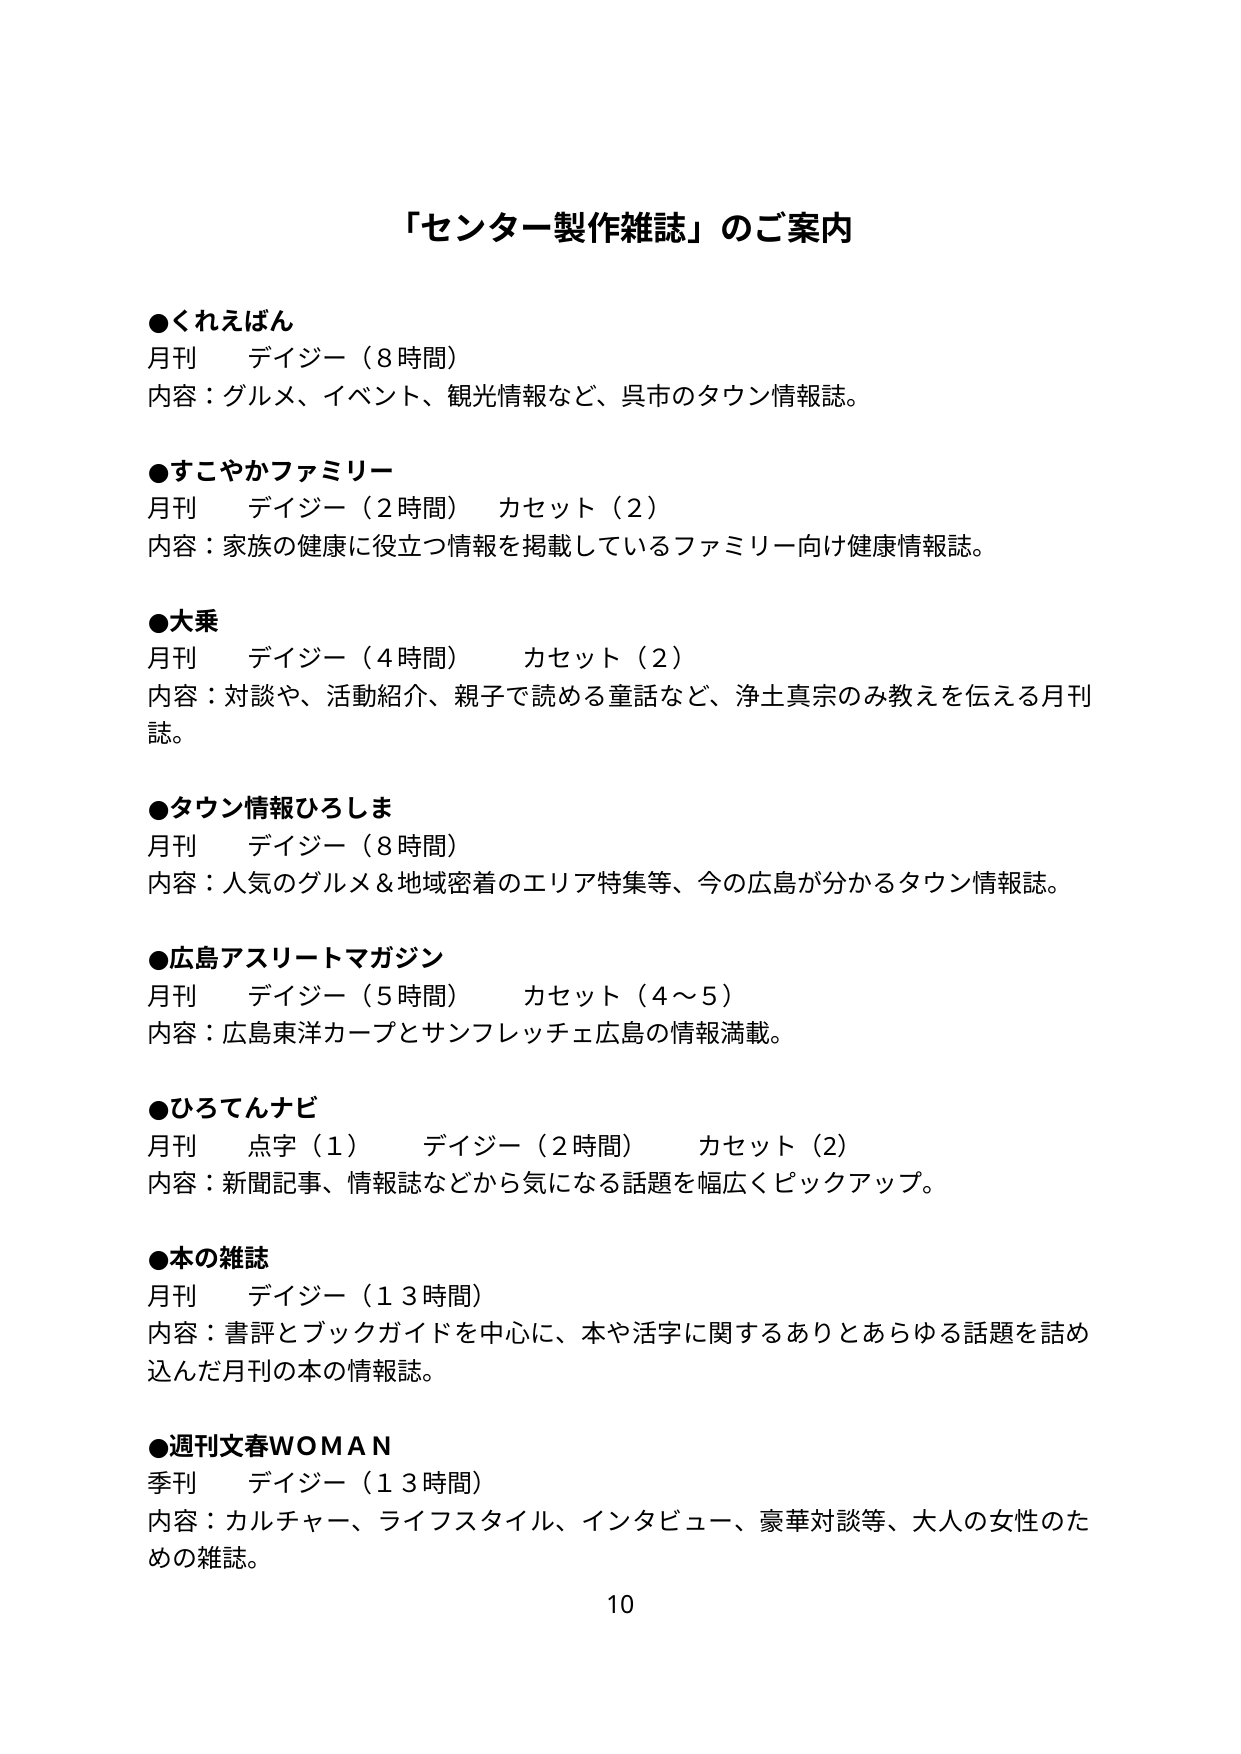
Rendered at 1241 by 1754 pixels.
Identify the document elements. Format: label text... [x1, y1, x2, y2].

text 「センター製作雑誌」のご案内 [148, 188, 1092, 263]
text 月刊 点字（１） デイジー（２時間） カセット（2） [148, 1126, 1092, 1163]
text 月刊 デイジー（４時間） カセット（２） [148, 638, 1092, 676]
text ●すこやかファミリー [148, 451, 1092, 488]
text ●タウン情報ひろしま [148, 788, 1092, 826]
text 季刊 デイジー（１３時間） [148, 1463, 1092, 1501]
text 内容：新聞記事、情報誌などから気になる話題を幅広くピックアップ。 [148, 1163, 1092, 1201]
text ●広島アスリートマガジン [148, 938, 1092, 976]
text ●大乗 [148, 601, 1092, 638]
text 内容：広島東洋カープとサンフレッチェ広島の情報満載。 [148, 1013, 1092, 1051]
text 内容：書評とブックガイドを中心に、本や活字に関するありとあらゆる話題を詰め込んだ月刊の本の情報誌。 [148, 1313, 1092, 1388]
text ●本の雑誌 [148, 1238, 1092, 1276]
text 内容：人気のグルメ＆地域密着のエリア特集等、今の広島が分かるタウン情報誌。 [148, 863, 1092, 901]
text 月刊 デイジー（８時間） [148, 826, 1092, 863]
text ●くれえばん [148, 301, 1092, 338]
text 内容：家族の健康に役立つ情報を掲載しているファミリー向け健康情報誌。 [148, 526, 1092, 563]
text 内容：カルチャー、ライフスタイル、インタビュー、豪華対談等、大人の女性のための雑誌。 [148, 1501, 1092, 1576]
text 月刊 デイジー（８時間） [148, 338, 1092, 376]
text 月刊 デイジー（２時間） カセット（２） [148, 488, 1092, 526]
text 月刊 デイジー（１３時間） [148, 1276, 1092, 1313]
text 内容：対談や、活動紹介、親子で読める童話など、浄土真宗のみ教えを伝える月刊誌。 [148, 676, 1092, 751]
text ●週刊文春ＷＯＭＡＮ [148, 1426, 1092, 1463]
text 月刊 デイジー（５時間） カセット（４～５） [148, 976, 1092, 1013]
text ●ひろてんナビ [148, 1088, 1092, 1126]
text 内容：グルメ、イベント、観光情報など、呉市のタウン情報誌。 [148, 376, 1092, 413]
